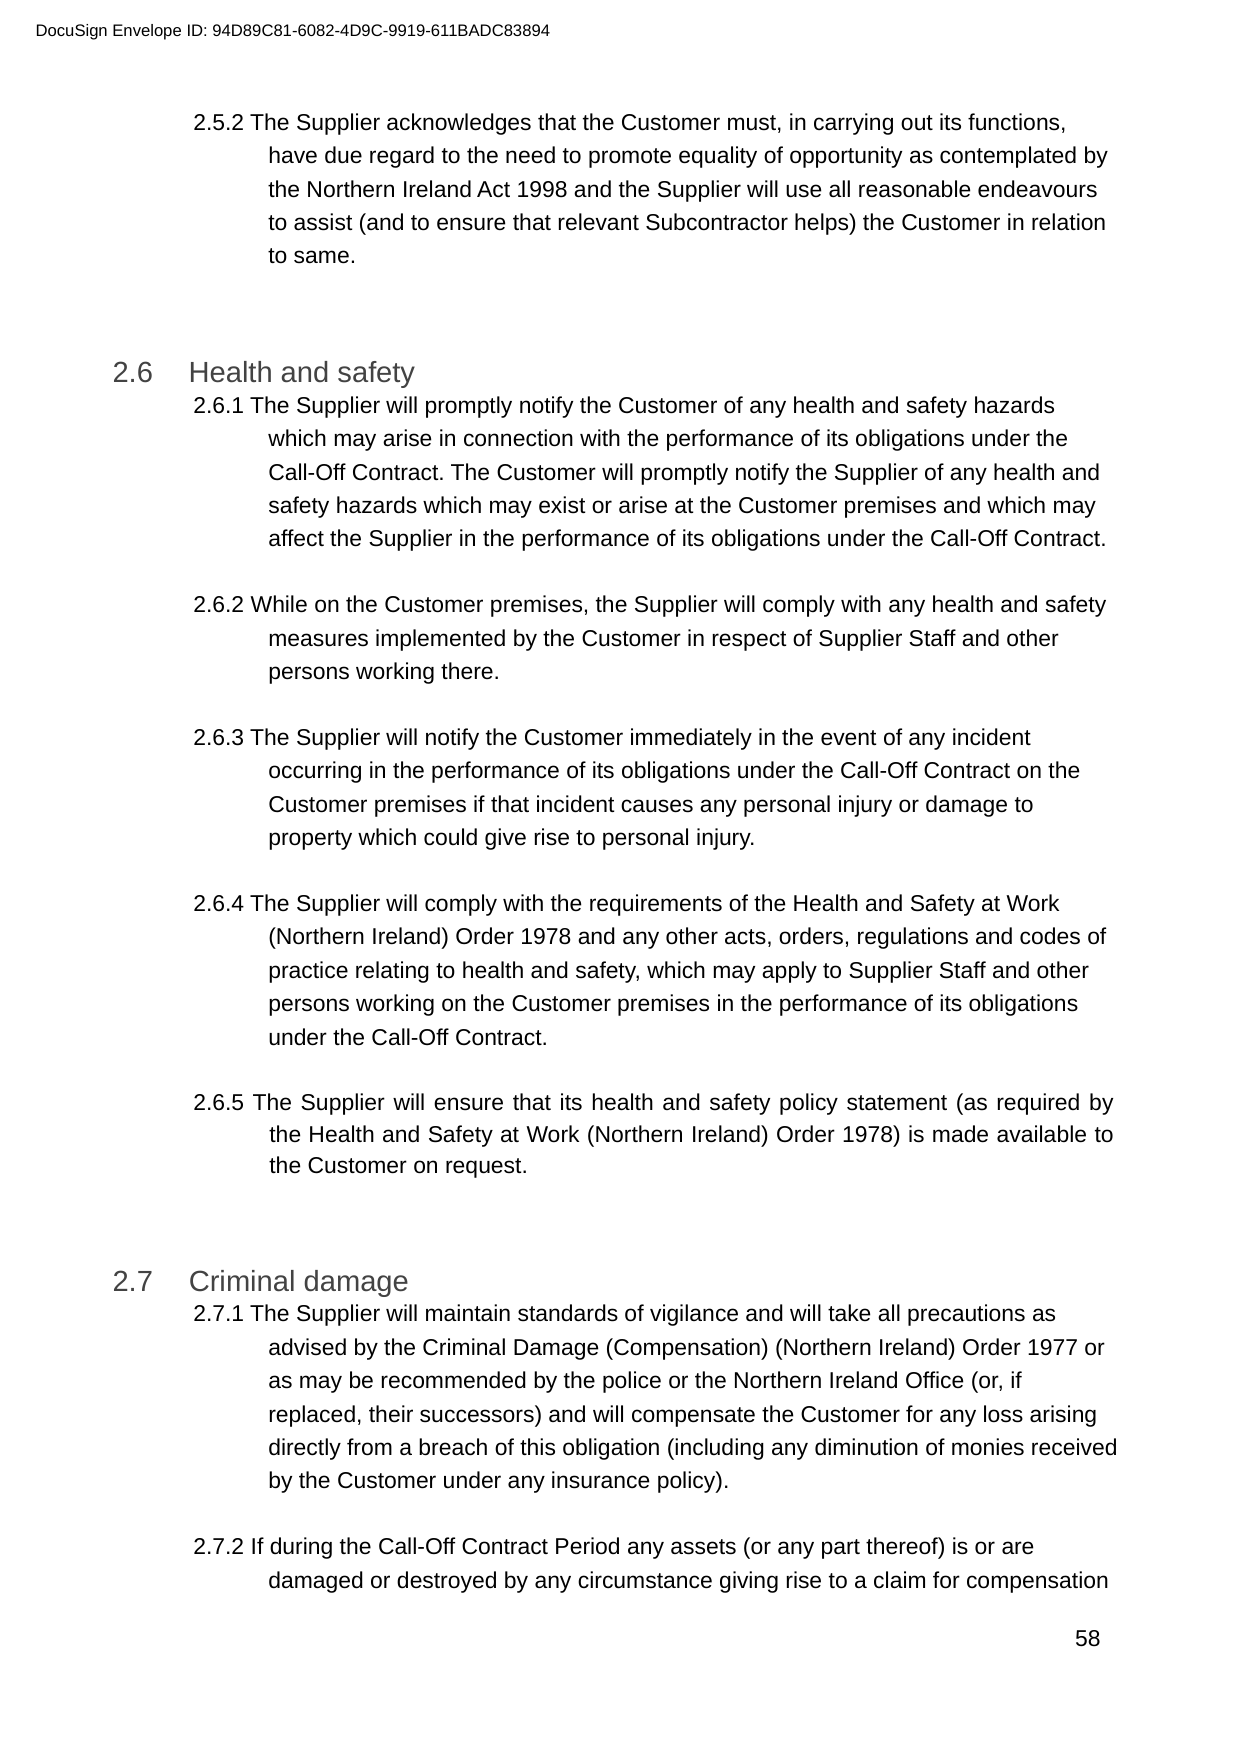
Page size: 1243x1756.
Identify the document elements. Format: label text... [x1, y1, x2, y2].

text 2.6.5 The Supplier will ensure that its health and safety policy statement (as required by the Health and Safety at Work (Northern Ireland) Order 1978) is made available to the Customer on request. [193, 1089, 1115, 1178]
text 2.5.2 The Supplier acknowledges that the Customer must, in carrying out its functions, have due regard to the need to promote equality of opportunity as contemplated by the Northern Ireland Act 1998 and the Supplier will use all reasonable endeavours to assist (and to ensure that relevant Subcontractor helps) the Customer in relation to same. [193, 109, 1119, 269]
text 2.7.1 The Supplier will maintain standards of vigilance and will take all precautions as advised by the Criminal Damage (Compensation) (Northern Ireland) Order 1977 or as may be recommended by the police or the Northern Ireland Office (or, if replaced, their successors) and will compensate the Customer for any loss arising directly from a breach of this obligation (including any diminution of monies received by the Customer under any insurance policy). [193, 1300, 1119, 1494]
text 2.7.2 If during the Call-Off Contract Period any assets (or any part thereof) is or are damaged or destroyed by any circumstance giving rise to a claim for compensation [193, 1533, 1119, 1593]
text 2.6.2 While on the Customer premises, the Supplier will comply with any health and safety measures implemented by the Customer in respect of Supplier Staff and other persons working there. [193, 591, 1119, 684]
subtitle 2.6 Health and safety [64, 356, 1142, 389]
text 2.6.4 The Supplier will comply with the requirements of the Health and Safety at Work (Northern Ireland) Order 1978 and any other acts, orders, regulations and codes of practice relating to health and safety, which may apply to Supplier Staff and other persons working on the Customer premises in the performance of its obligations under the Call-Off Contract. [193, 890, 1119, 1050]
text 2.6.3 The Supplier will notify the Customer immediately in the event of any incident occurring in the performance of its obligations under the Call-Off Contract on the Customer premises if that incident causes any personal injury or damage to property which could give rise to personal injury. [193, 724, 1119, 850]
text 2.6.1 The Supplier will promptly notify the Customer of any health and safety hazards which may arise in connection with the performance of its obligations under the Call-Off Contract. The Customer will promptly notify the Supplier of any health and safety hazards which may exist or arise at the Customer premises and which may affect the Supplier in the performance of its obligations under the Call-Off Contract. [193, 392, 1119, 552]
subtitle 2.7 Criminal damage [64, 1264, 1142, 1298]
